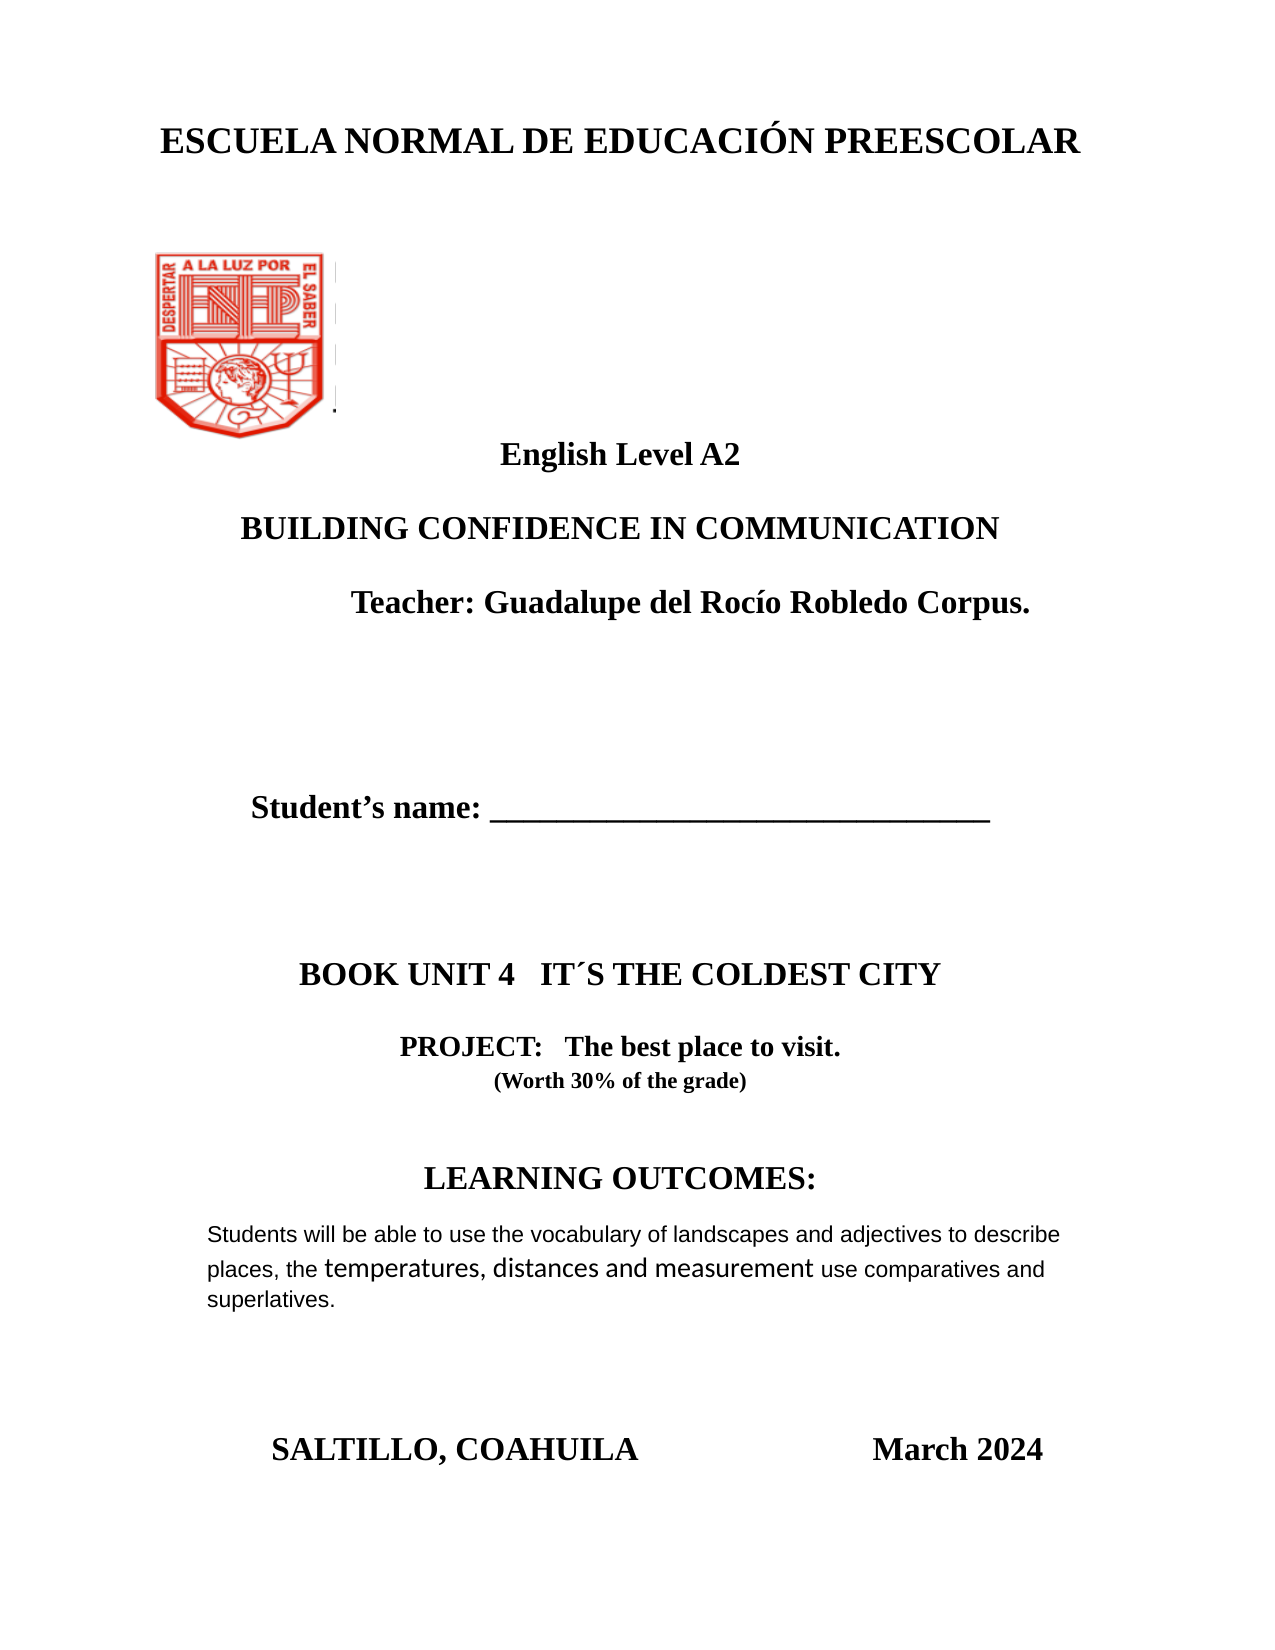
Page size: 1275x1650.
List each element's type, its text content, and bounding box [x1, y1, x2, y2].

text PROJECT: The best place to visit. [103, 1029, 1137, 1062]
text Students will be able to use the vocabulary of landscapes and adjectives to describe places, the temperatures, distances and measurement use comparatives and superlatives. [207, 1221, 1137, 1312]
text ESCUELA NORMAL DE EDUCACIÓN PREESCOLAR [74, 118, 1137, 161]
text (Worth 30% of the grade) [103, 1067, 1137, 1093]
text English Level A2 [103, 434, 1137, 473]
text BUILDING CONFIDENCE IN COMMUNICATION [103, 508, 1137, 547]
picture [146, 240, 336, 449]
text Student’s name: ______________________________ [103, 787, 1137, 825]
text LEARNING OUTCOMES: [103, 1158, 1137, 1196]
text BOOK UNIT 4 IT´S THE COLDEST CITY [103, 954, 1137, 993]
text Teacher: Guadalupe del Rocío Robledo Corpus. [103, 583, 1137, 621]
text SALTILLO, COAHUILA March 2024 [162, 1429, 1137, 1468]
